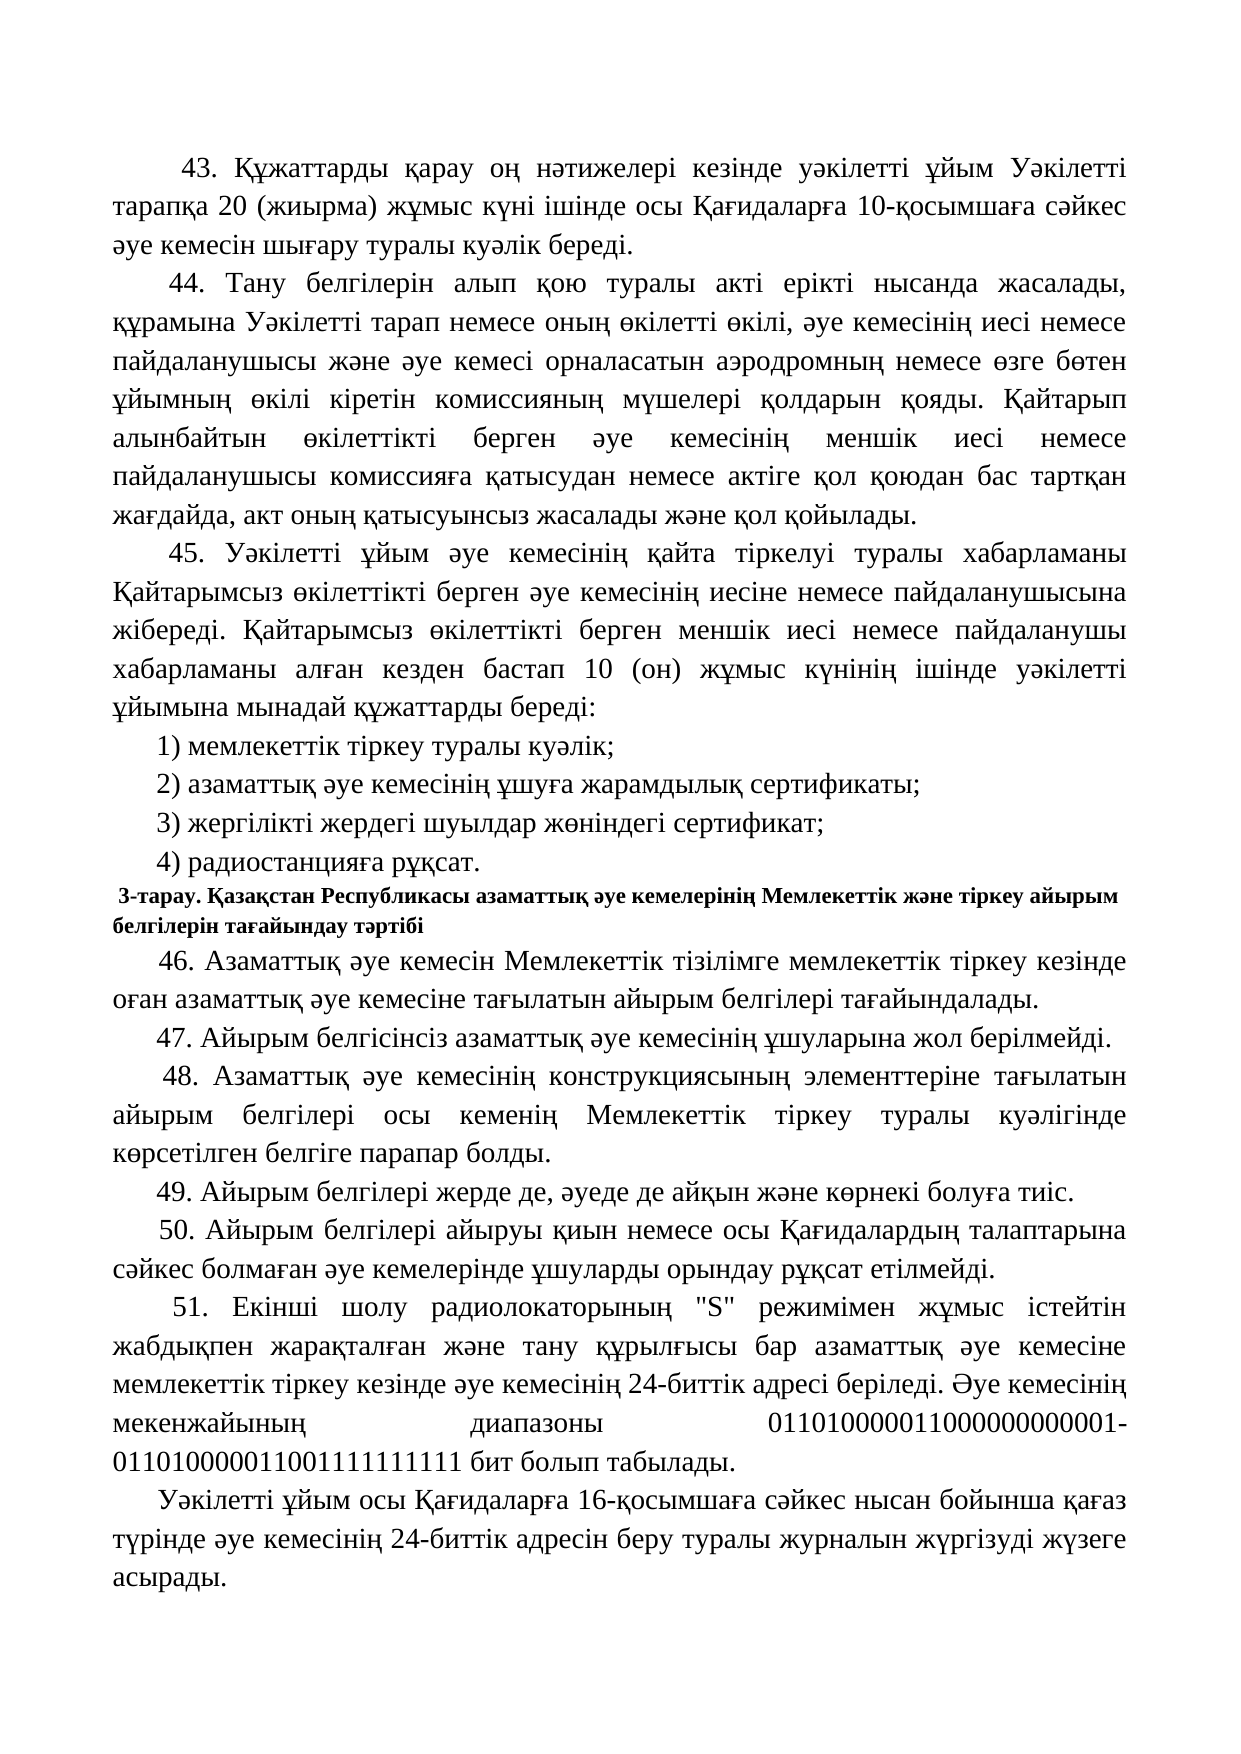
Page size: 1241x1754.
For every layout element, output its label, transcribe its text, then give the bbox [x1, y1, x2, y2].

text 49. Айырым белгілері жерде де, әуеде де айқын және көрнекі болуға тиіс. [112, 1174, 1128, 1207]
text 45. Уәкілетті ұйым әуе кемесінің қайта тіркелуі туралы хабарламаны Қайтарымсыз өкілеттікті берген әуе кемесінің иесіне немесе пайдаланушысына жібереді. Қайтарымсыз өкілеттікті берген меншік иесі немесе пайдаланушы хабарламаны алған кезден бастап 10 (он) жұмыс күнінің ішінде уәкілетті ұйымына мынадай құжаттарды береді: [112, 535, 1128, 723]
text 3) жергілікті жердегі шуылдар жөніндегі сертификат; [112, 805, 1128, 839]
text 46. Азаматтық әуе кемесін Мемлекеттік тізілімге мемлекеттік тіркеу кезінде оған азаматтық әуе кемесіне тағылатын айырым белгілері тағайындалады. [112, 943, 1128, 1015]
text 2) азаматтық әуе кемесінің ұшуға жарамдылық сертификаты; [112, 767, 1128, 800]
text 1) мемлекеттік тіркеу туралы куәлік; [112, 728, 1128, 762]
text 48. Азаматтық әуе кемесінің конструкциясының элементтеріне тағылатын айырым белгілері осы кеменің Мемлекеттік тіркеу туралы куәлігінде көрсетілген белгіге парапар болды. [112, 1058, 1128, 1169]
text 47. Айырым белгісінсіз азаматтық әуе кемесінің ұшуларына жол берілмейді. [112, 1020, 1128, 1053]
text 3-тарау. Қазақстан Республикасы азаматтық әуе кемелерінің Мемлекеттік және тіркеу айырым белгілерін тағайындау тәртібі [112, 882, 1128, 939]
text 43. Құжаттарды қарау оң нәтижелері кезінде уәкілетті ұйым Уәкілетті тарапқа 20 (жиырма) жұмыс күні ішінде осы Қағидаларға 10-қосымшаға сәйкес әуе кемесін шығару туралы куәлік береді. [112, 150, 1128, 261]
text Уәкілетті ұйым осы Қағидаларға 16-қосымшаға сәйкес нысан бойынша қағаз түрінде әуе кемесінің 24-биттік адресін беру туралы журналын жүргізуді жүзеге асырады. [112, 1482, 1128, 1593]
text 51. Екінші шолу радиолокаторының "S" режимімен жұмыс істейтін жабдықпен жарақталған және тану құрылғысы бар азаматтық әуе кемесіне мемлекеттік тіркеу кезінде әуе кемесінің 24-биттік адресі беріледі. Әуе кемесінің мекенжайының диапазоны 011010000011000000000001-011010000011001111111111 бит болып табылады. [112, 1289, 1128, 1477]
text 50. Айырым белгілері айыруы қиын немесе осы Қағидалардың талаптарына сәйкес болмаған әуе кемелерінде ұшуларды орындау рұқсат етілмейді. [112, 1212, 1128, 1284]
text 4) радиостанцияға рұқсат. [112, 844, 1128, 877]
text 44. Тану белгілерін алып қою туралы акті ерікті нысанда жасалады, құрамына Уәкілетті тарап немесе оның өкілетті өкілі, әуе кемесінің иесі немесе пайдаланушысы және әуе кемесі орналасатын аэродромның немесе өзге бөтен ұйымның өкілі кіретін комиссияның мүшелері қолдарын қояды. Қайтарып алынбайтын өкілеттікті берген әуе кемесінің меншік иесі немесе пайдаланушысы комиссияға қатысудан немесе актіге қол қоюдан бас тартқан жағдайда, акт оның қатысуынсыз жасалады және қол қойылады. [112, 266, 1128, 530]
